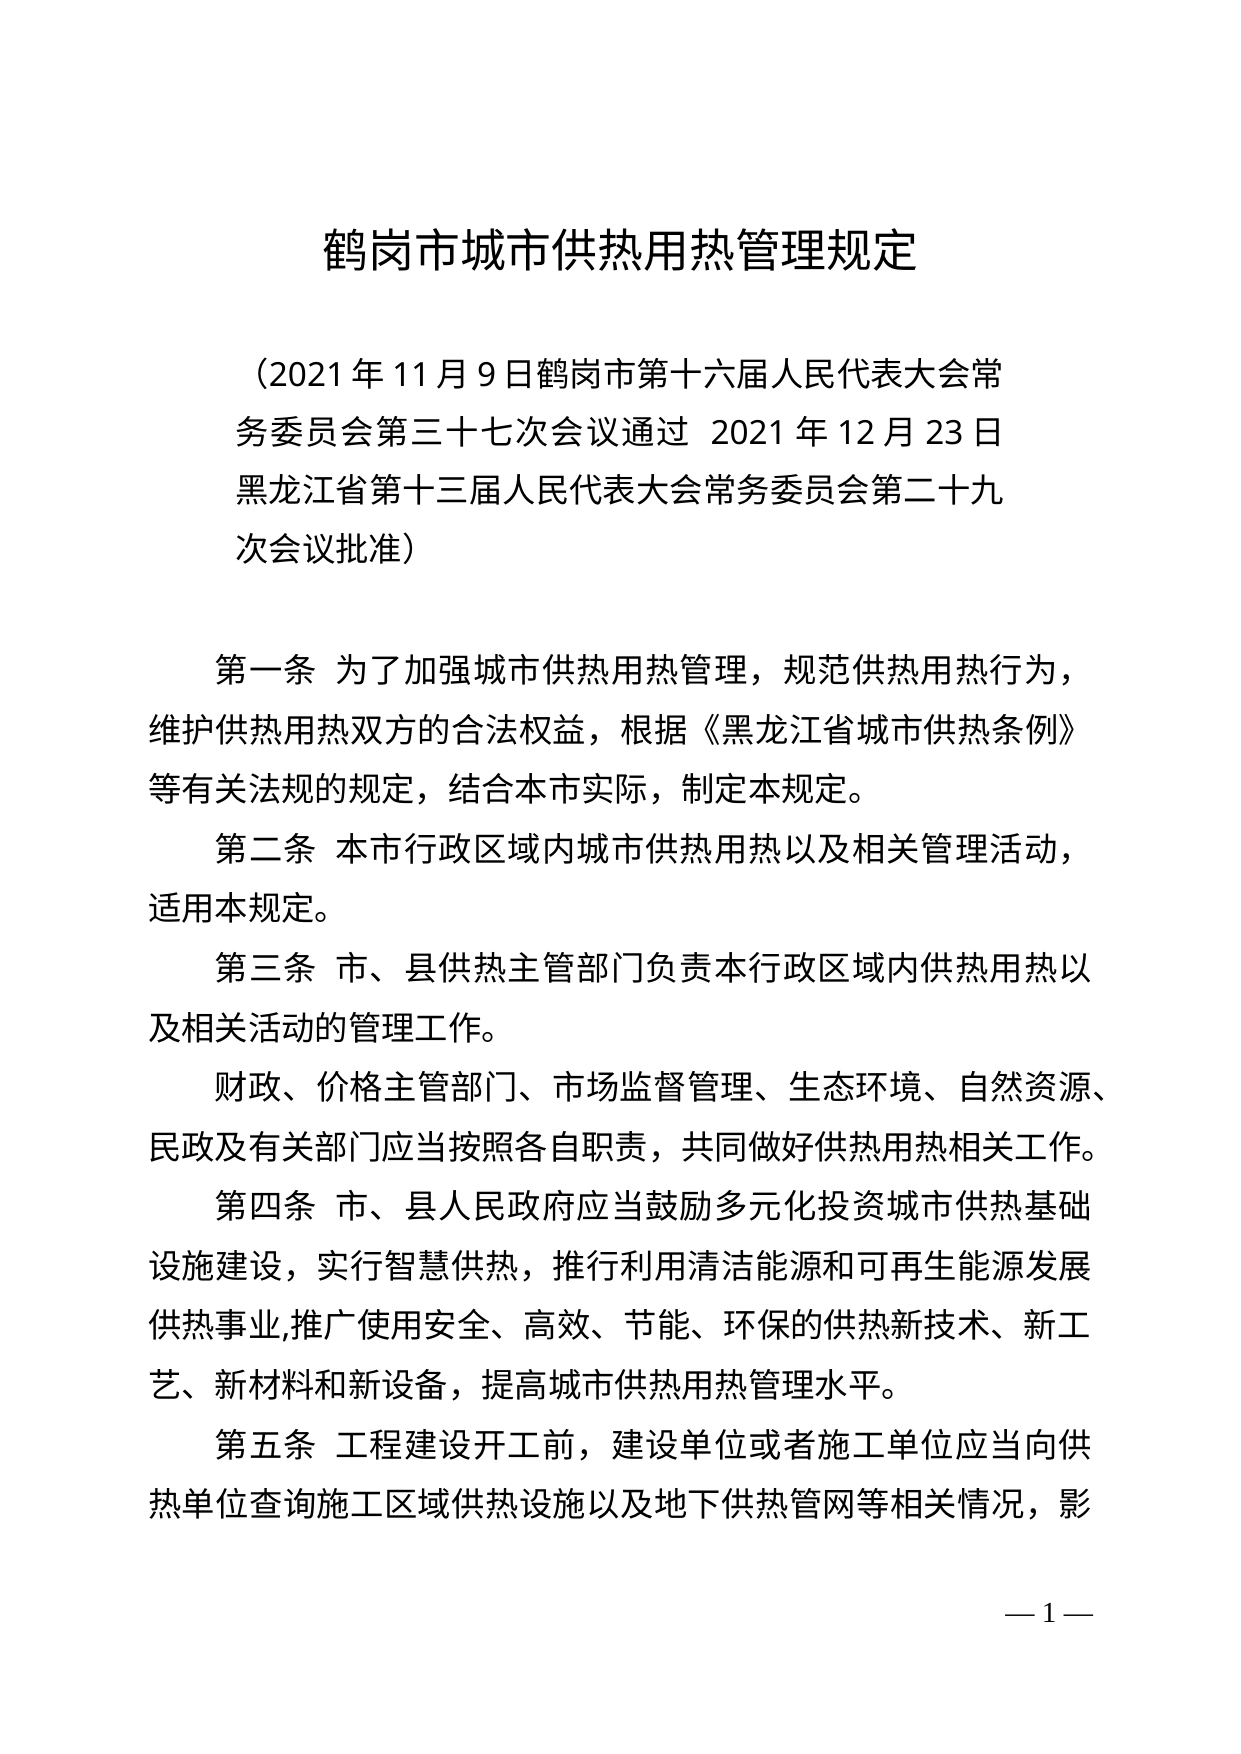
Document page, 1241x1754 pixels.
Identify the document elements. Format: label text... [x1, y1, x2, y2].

text 第二条 本市行政区域内城市供热用热以及相关管理活动，适用本规定。 [148, 811, 1092, 930]
text 财政、价格主管部门、市场监督管理、生态环境、自然资源、民政及有关部门应当按照各自职责，共同做好供热用热相关工作。 [148, 1049, 1092, 1169]
text 鹤岗市城市供热用热管理规定 [148, 192, 1092, 281]
text 第四条 市、县人民政府应当鼓励多元化投资城市供热基础设施建设，实行智慧供热，推行利用清洁能源和可再生能源发展供热事业,推广使用安全、高效、节能、环保的供热新技术、新工艺、新材料和新设备，提高城市供热用热管理水平。 [148, 1169, 1092, 1407]
text （2021年11月9日鹤岗市第十六届人民代表大会常务委员会第三十七次会议通过 2021年12月23日 黑龙江省第十三届人民代表大会常务委员会第二十九次会议批准） [235, 339, 1005, 573]
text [148, 1407, 1092, 1526]
text 第一条 为了加强城市供热用热管理，规范供热用热行为，维护供热用热双方的合法权益，根据《黑龙江省城市供热条例》等有关法规的规定，结合本市实际，制定本规定。 [148, 632, 1092, 811]
text 第三条 市、县供热主管部门负责本行政区域内供热用热以及相关活动的管理工作。 [148, 930, 1092, 1049]
